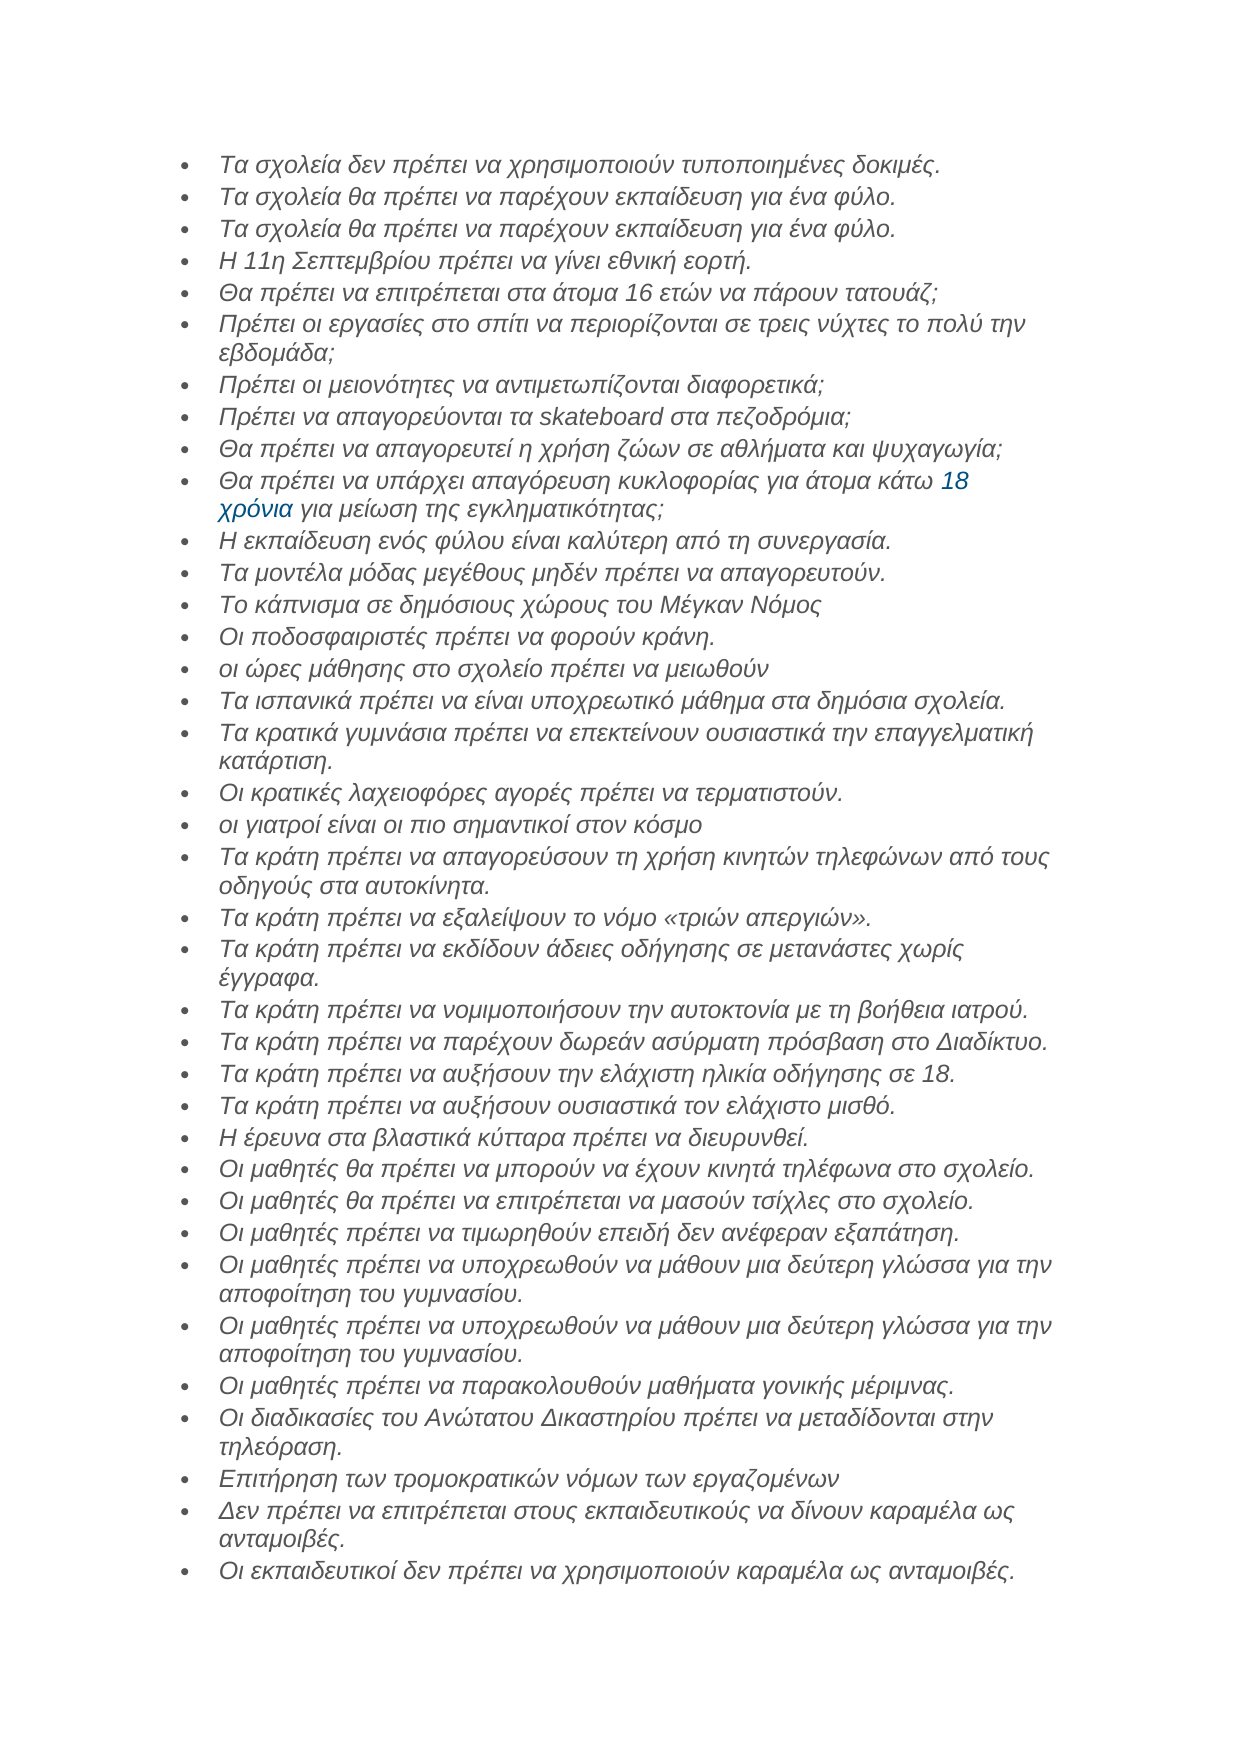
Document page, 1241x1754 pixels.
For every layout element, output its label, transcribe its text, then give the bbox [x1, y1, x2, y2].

list Θα πρέπει να υπάρχει απαγόρευση κυκλοφορίας για άτομα κάτω 18 χρόνια για μείωση της εγκληματικότητας; [181, 466, 1053, 523]
list Πρέπει οι εργασίες στο σπίτι να περιορίζονται σε τρεις νύχτες το πολύ την εβδομάδα; [181, 309, 1053, 367]
list Θα πρέπει να επιτρέπεται στα άτομα 16 ετών να πάρουν τατουάζ; [181, 277, 1053, 306]
list Δεν πρέπει να επιτρέπεται στους εκπαιδευτικούς να δίνουν καραμέλα ως ανταμοιβές. [181, 1496, 1053, 1553]
list Τα κράτη πρέπει να αυξήσουν ουσιαστικά τον ελάχιστο μισθό. [181, 1091, 1053, 1119]
list Τα κράτη πρέπει να παρέχουν δωρεάν ασύρματη πρόσβαση στο Διαδίκτυο. [181, 1027, 1053, 1056]
list Οι μαθητές πρέπει να τιμωρηθούν επειδή δεν ανέφεραν εξαπάτηση. [181, 1218, 1053, 1247]
list Τα μοντέλα μόδας μεγέθους μηδέν πρέπει να απαγορευτούν. [181, 558, 1053, 587]
list Οι μαθητές θα πρέπει να μπορούν να έχουν κινητά τηλέφωνα στο σχολείο. [181, 1154, 1053, 1183]
list Τα σχολεία δεν πρέπει να χρησιμοποιούν τυποποιημένες δοκιμές. [181, 150, 1053, 179]
list Τα ισπανικά πρέπει να είναι υποχρεωτικό μάθημα στα δημόσια σχολεία. [181, 686, 1053, 714]
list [181, 1556, 1053, 1585]
list Τα κρατικά γυμνάσια πρέπει να επεκτείνουν ουσιαστικά την επαγγελματική κατάρτιση. [181, 717, 1053, 775]
list Πρέπει οι μειονότητες να αντιμετωπίζονται διαφορετικά; [181, 370, 1053, 399]
list Επιτήρηση των τρομοκρατικών νόμων των εργαζομένων [181, 1464, 1053, 1492]
list Η 11η Σεπτεμβρίου πρέπει να γίνει εθνική εορτή. [181, 246, 1053, 274]
list Τα κράτη πρέπει να εξαλείψουν το νόμο «τριών απεργιών». [181, 902, 1053, 931]
list Τα κράτη πρέπει να αυξήσουν την ελάχιστη ηλικία οδήγησης σε 18. [181, 1059, 1053, 1087]
list Οι μαθητές πρέπει να υποχρεωθούν να μάθουν μια δεύτερη γλώσσα για την αποφοίτηση του γυμνασίου. [181, 1311, 1053, 1368]
list Οι μαθητές θα πρέπει να επιτρέπεται να μασούν τσίχλες στο σχολείο. [181, 1186, 1053, 1215]
list Οι ποδοσφαιριστές πρέπει να φορούν κράνη. [181, 622, 1053, 651]
list Πρέπει να απαγορεύονται τα skateboard στα πεζοδρόμια; [181, 402, 1053, 431]
list Τα κράτη πρέπει να νομιμοποιήσουν την αυτοκτονία με τη βοήθεια ιατρού. [181, 995, 1053, 1024]
list Η έρευνα στα βλαστικά κύτταρα πρέπει να διευρυνθεί. [181, 1122, 1053, 1151]
list Οι διαδικασίες του Ανώτατου Δικαστηρίου πρέπει να μεταδίδονται στην τηλεόραση. [181, 1403, 1053, 1461]
list Οι μαθητές πρέπει να υποχρεωθούν να μάθουν μια δεύτερη γλώσσα για την αποφοίτηση του γυμνασίου. [181, 1250, 1053, 1307]
list Τα σχολεία θα πρέπει να παρέχουν εκπαίδευση για ένα φύλο. [181, 182, 1053, 211]
list Το κάπνισμα σε δημόσιους χώρους του Μέγκαν Νόμος [181, 590, 1053, 619]
list οι ώρες μάθησης στο σχολείο πρέπει να μειωθούν [181, 654, 1053, 682]
list Η εκπαίδευση ενός φύλου είναι καλύτερη από τη συνεργασία. [181, 526, 1053, 555]
list Θα πρέπει να απαγορευτεί η χρήση ζώων σε αθλήματα και ψυχαγωγία; [181, 434, 1053, 462]
list Τα σχολεία θα πρέπει να παρέχουν εκπαίδευση για ένα φύλο. [181, 214, 1053, 242]
list Τα κράτη πρέπει να εκδίδουν άδειες οδήγησης σε μετανάστες χωρίς έγγραφα. [181, 934, 1053, 992]
list οι γιατροί είναι οι πιο σημαντικοί στον κόσμο [181, 810, 1053, 839]
list Οι κρατικές λαχειοφόρες αγορές πρέπει να τερματιστούν. [181, 778, 1053, 807]
list Οι μαθητές πρέπει να παρακολουθούν μαθήματα γονικής μέριμνας. [181, 1371, 1053, 1400]
list Τα κράτη πρέπει να απαγορεύσουν τη χρήση κινητών τηλεφώνων από τους οδηγούς στα αυτοκίνητα. [181, 842, 1053, 899]
